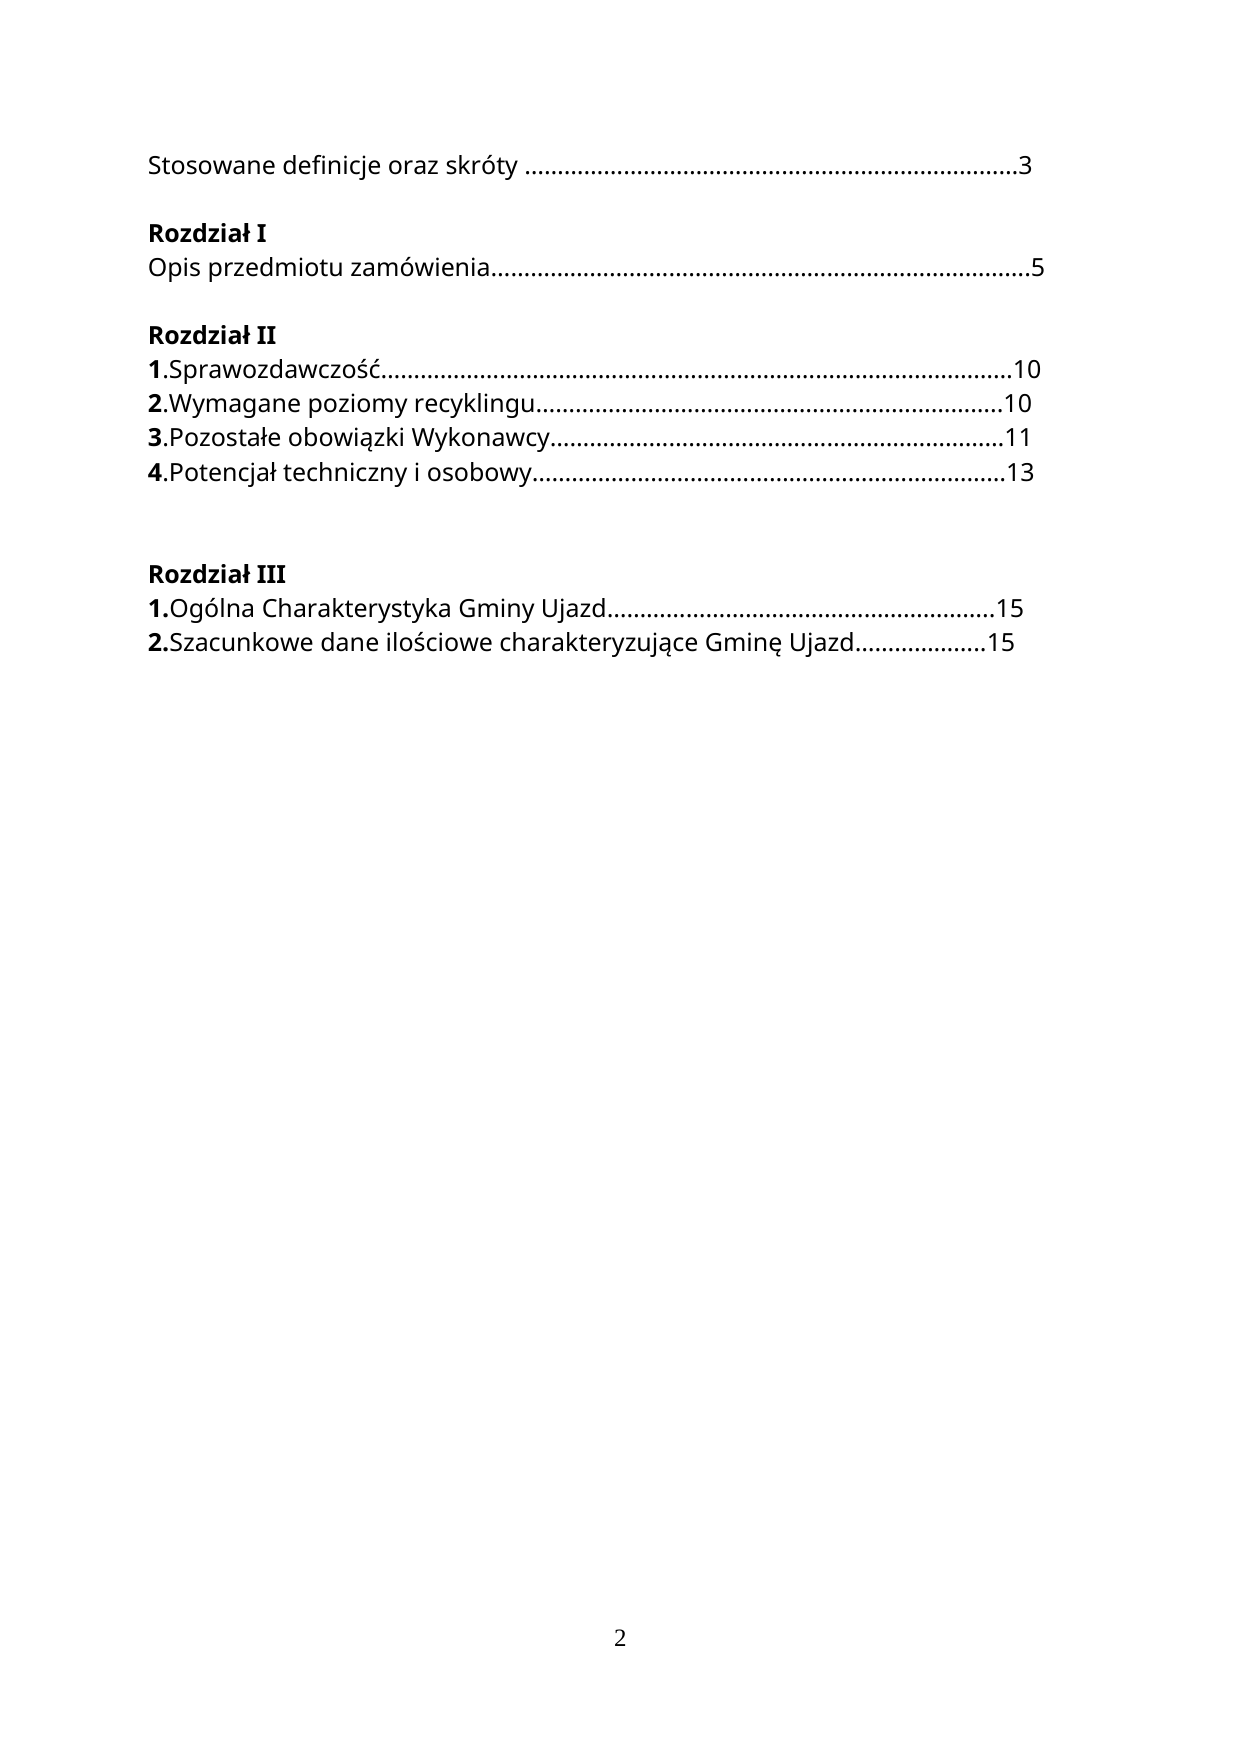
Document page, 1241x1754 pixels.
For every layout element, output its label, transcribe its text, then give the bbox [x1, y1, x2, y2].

text 1.Sprawozdawczość……………………………………………………………………………………10 [148, 352, 1093, 386]
text 2.Szacunkowe dane ilościowe charakteryzujące Gminę Ujazd………………..15 [148, 624, 1093, 658]
text Opis przedmiotu zamówienia……………………………………………………………………….5 [148, 250, 1093, 284]
text 2.Wymagane poziomy recyklingu……………………………………………………………..10 [148, 386, 1093, 420]
text Rozdział III [148, 556, 1093, 590]
text 3.Pozostałe obowiązki Wykonawcy……………………………………………………………11 [148, 420, 1093, 454]
text 4.Potencjał techniczny i osobowy………………………………………………………………13 [148, 454, 1093, 488]
text Stosowane definicje oraz skróty …………………………………………………………………3 [148, 148, 1093, 182]
text 1.Ogólna Charakterystyka Gminy Ujazd…………………………………………………..15 [148, 590, 1093, 624]
text Rozdział I [148, 216, 1093, 250]
text Rozdział II [148, 318, 1093, 352]
